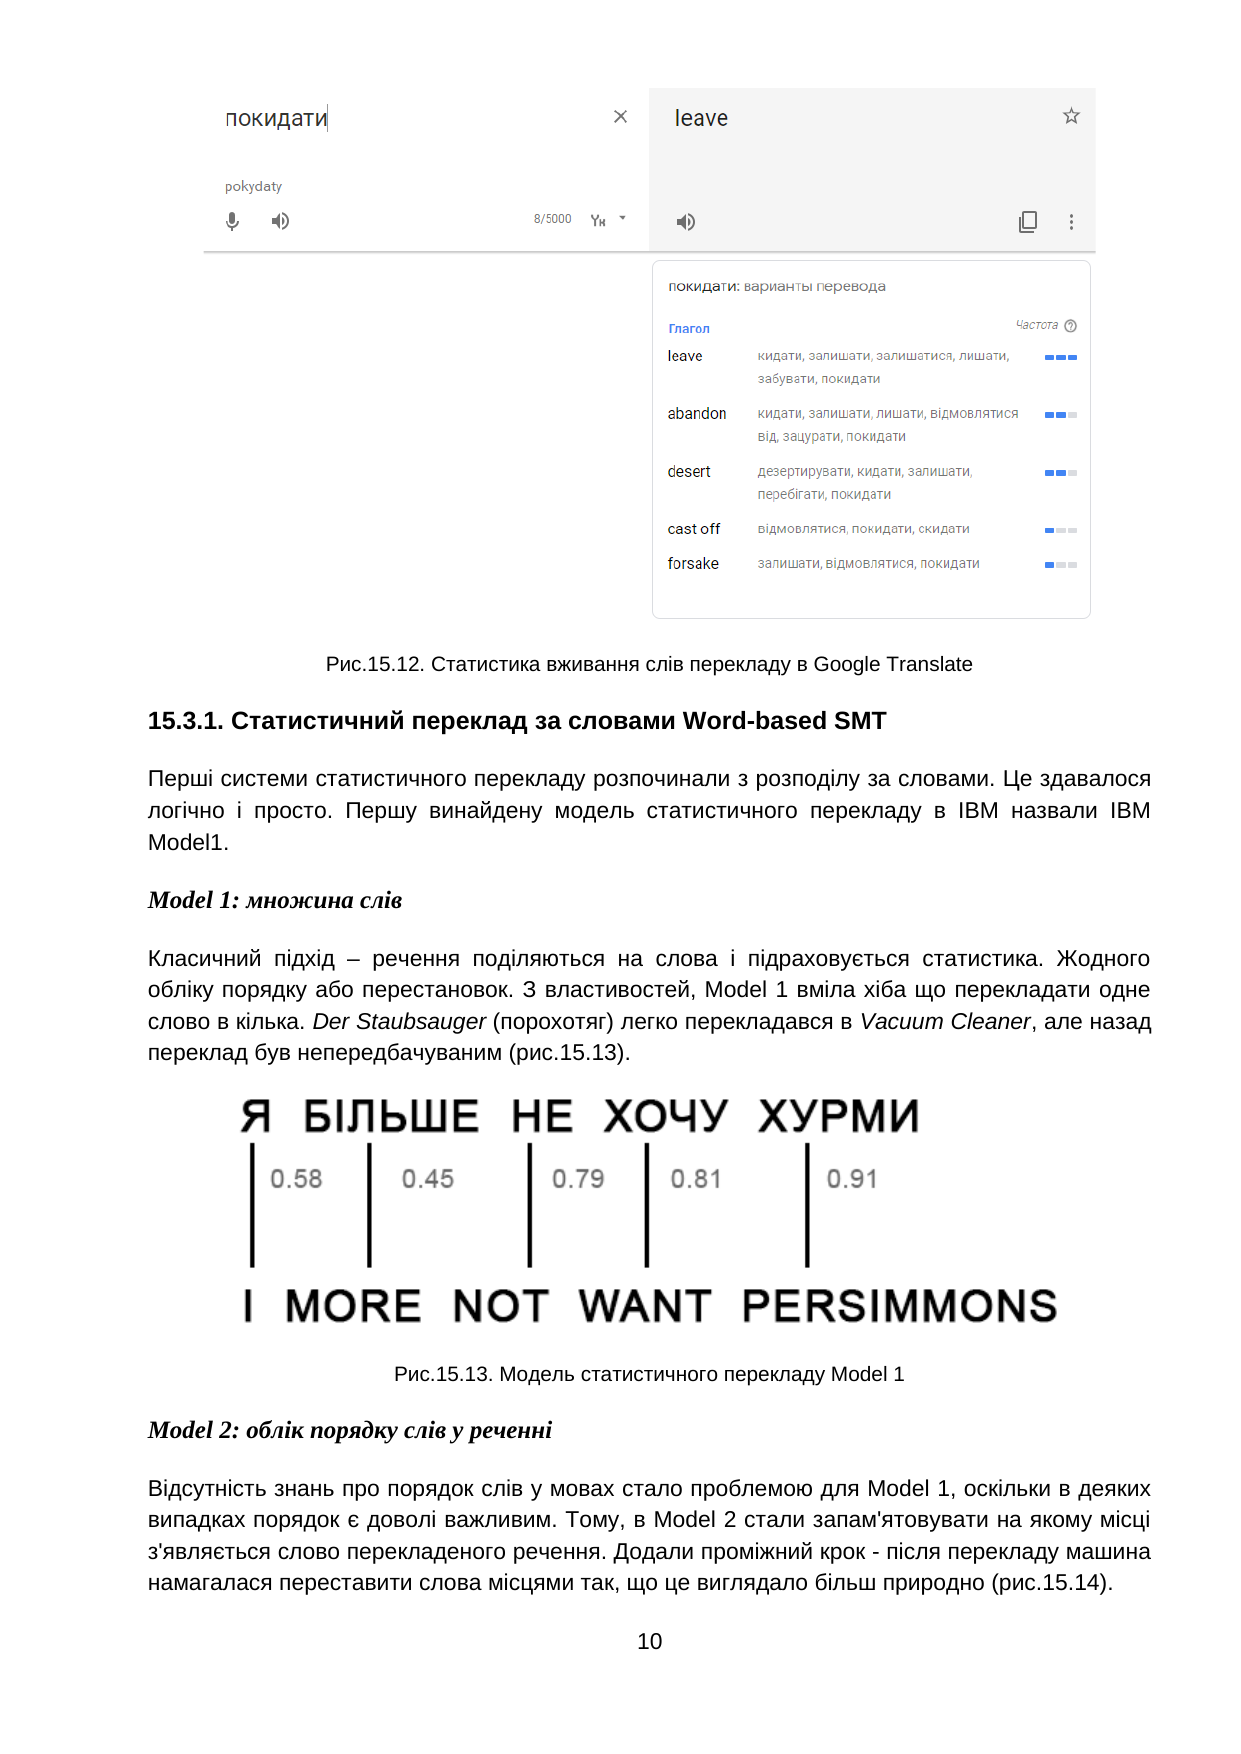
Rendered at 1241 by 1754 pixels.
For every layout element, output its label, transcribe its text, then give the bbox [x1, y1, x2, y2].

subtitle Model 2: облік порядку слів у реченні [148, 1415, 1152, 1444]
subtitle 15.3.1. Статистичний переклад за словами Word-based SMT [148, 706, 1152, 734]
picture [203, 88, 1096, 626]
subtitle Model 1: множина слів [148, 885, 1152, 914]
subtitle Рис.15.12. Статистика вживання слів перекладу в Google Translate [148, 652, 1152, 676]
subtitle Рис.15.13. Модель статистичного перекладу Model 1 [148, 1361, 1152, 1385]
text Перші системи статистичного перекладу розпочинали з розподілу за словами. Це здавалося логічно і просто. Першу винайдену модель статистичного перекладу в IBM назвали IBM Model1. [148, 765, 1152, 855]
text Відсутність знань про порядок слів у мовах стало проблемою для Model 1, оскільки в деяких випадках порядок є доволі важливим. Тому, в Model 2 стали запам'ятовувати на якому місці з'являється слово перекладеного речення. Додали проміжний крок - після перекладу машина намагалася переставити слова місцями так, що це виглядало більш природно (рис.15.14). [148, 1474, 1152, 1596]
text Класичний підхід – речення поділяються на слова і підраховується статистика. Жодного обліку порядку або перестановок. З властивостей, Model 1 вміла хіба що перекладати одне слово в кілька. Der Staubsauger (порохотяг) легко перекладався в Vacuum Cleaner, але назад переклад був непередбачуваним (рис.15.13). [148, 944, 1152, 1066]
picture [233, 1091, 1067, 1336]
